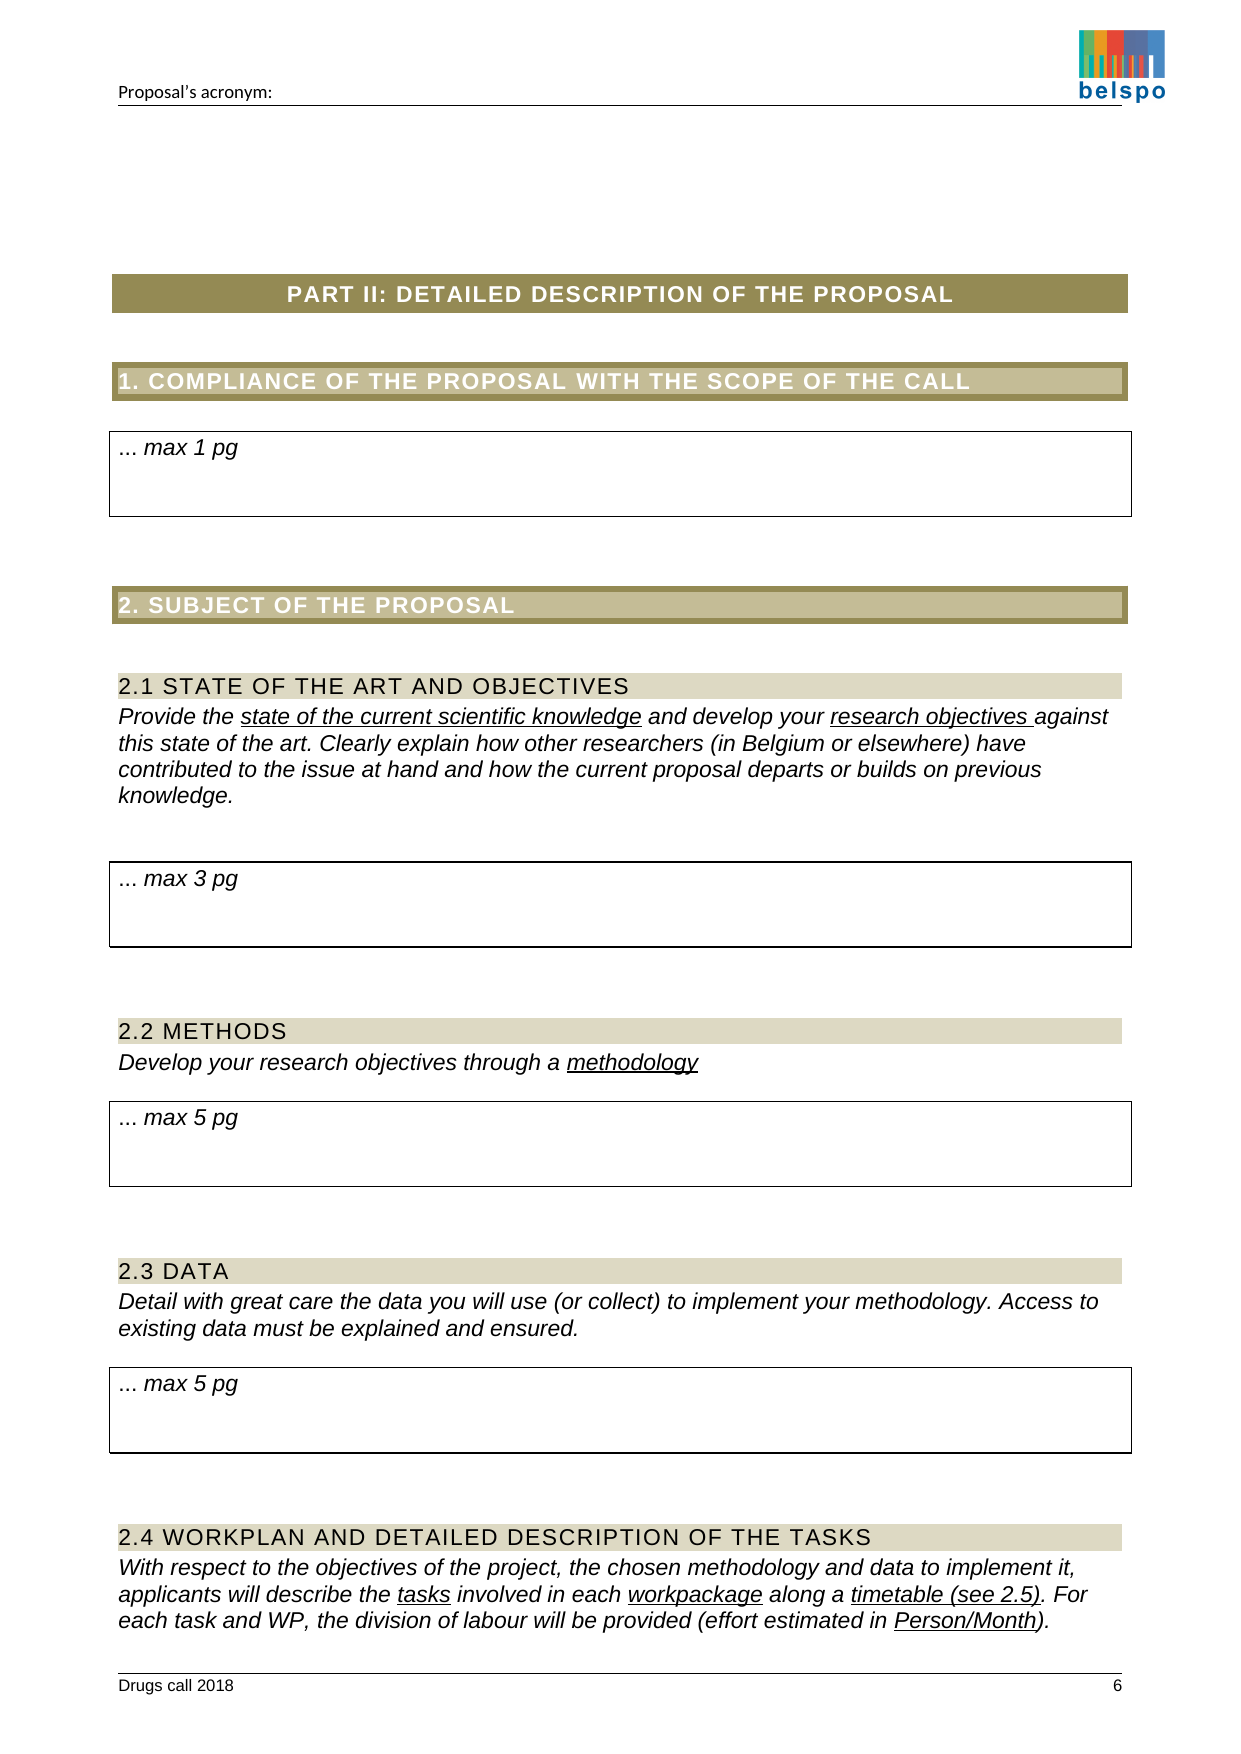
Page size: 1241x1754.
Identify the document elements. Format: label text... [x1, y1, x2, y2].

subtitle 2.4 Workplan and Detailed description of the tasks [118, 1524, 1122, 1551]
subtitle 2.1 State of the art and Objectives [118, 673, 1122, 699]
picture [1079, 30, 1165, 103]
subtitle 2. Subject of the proposal [118, 592, 1122, 618]
text With respect to the objectives of the project, the chosen methodology and data to implement it, applicants will describe the tasks involved in each workpackage along a timetable (see 2.5). For each task and WP, the division of labour will be provided (effort estimated in Person/Month). [118, 1554, 1122, 1633]
subtitle part II: Detailed description of the proposal [118, 281, 1122, 307]
text ... max 1 pg [110, 432, 1131, 461]
text ... max 5 pg [110, 1102, 1131, 1131]
text Detail with great care the data you will use (or collect) to implement your methodology. Access to existing data must be explained and ensured. [118, 1288, 1122, 1341]
subtitle 2.2 Methods [118, 1018, 1122, 1044]
text Develop your research objectives through a methodology [118, 1048, 1122, 1075]
text ... max 3 pg [110, 863, 1131, 891]
subtitle 2.3 data [118, 1258, 1122, 1284]
subtitle 1. Compliance of the proposal with the scope of the call [118, 368, 1122, 394]
text ... max 5 pg [110, 1368, 1131, 1397]
text Provide the state of the current scientific knowledge and develop your research objectives against this state of the art. Clearly explain how other researchers (in Belgium or elsewhere) have contributed to the issue at hand and how the current proposal departs or builds on previous knowledge. [118, 703, 1122, 809]
